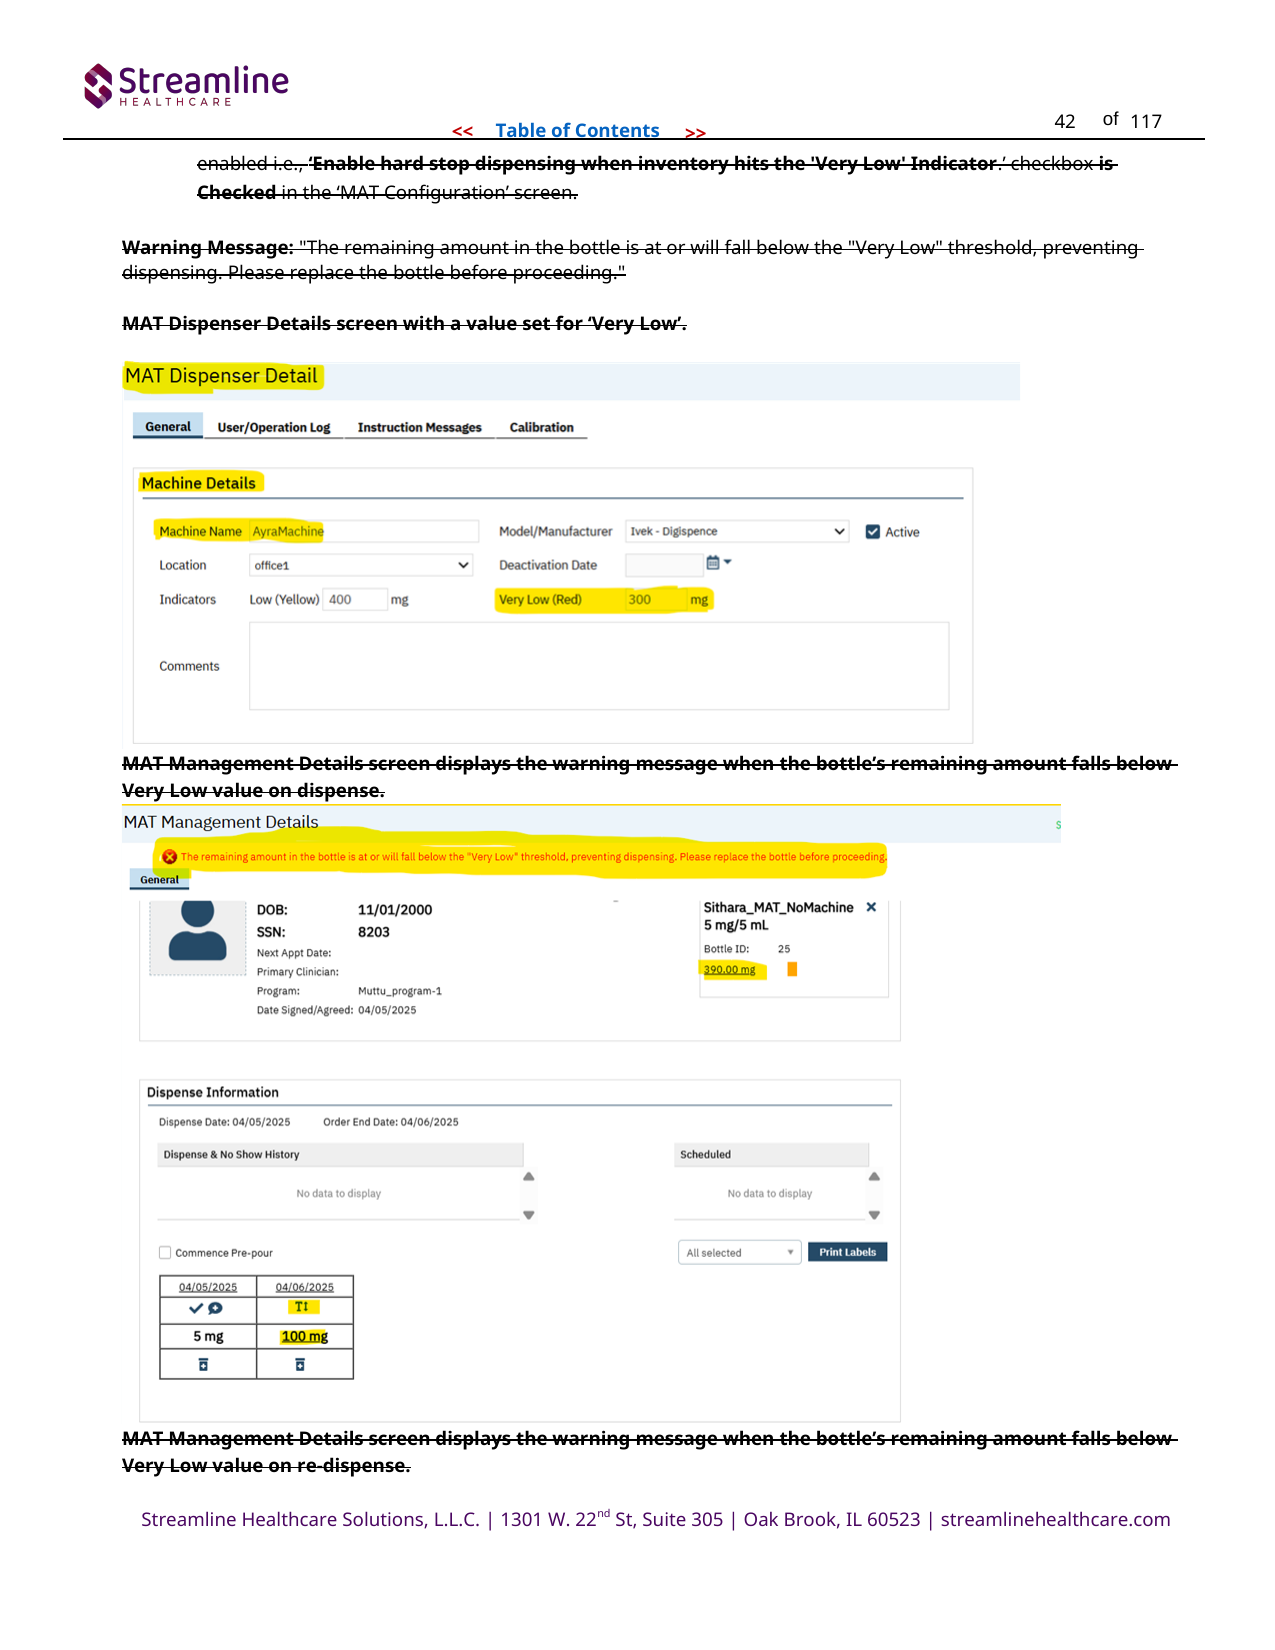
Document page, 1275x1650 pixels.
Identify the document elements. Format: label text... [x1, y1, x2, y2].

text MAT Management Details screen displays the warning message when the bottle’s remaining amount falls below Very Low value on dispense. [122, 750, 1191, 803]
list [159, 150, 1191, 205]
picture [121, 804, 1061, 1424]
text MAT Dispenser Details screen with a value set for ‘Very Low’. [122, 310, 1191, 336]
text MAT Management Details screen displays the warning message when the bottle’s remaining amount falls below Very Low value on re-dispense. [122, 1425, 1191, 1478]
picture [71, 41, 302, 131]
text Warning Message: "The remaining amount in the bottle is at or will fall below the "Very Low" threshold, preventing dispensing. Please replace the bottle before proceeding." [122, 234, 1191, 285]
picture [121, 360, 1021, 749]
